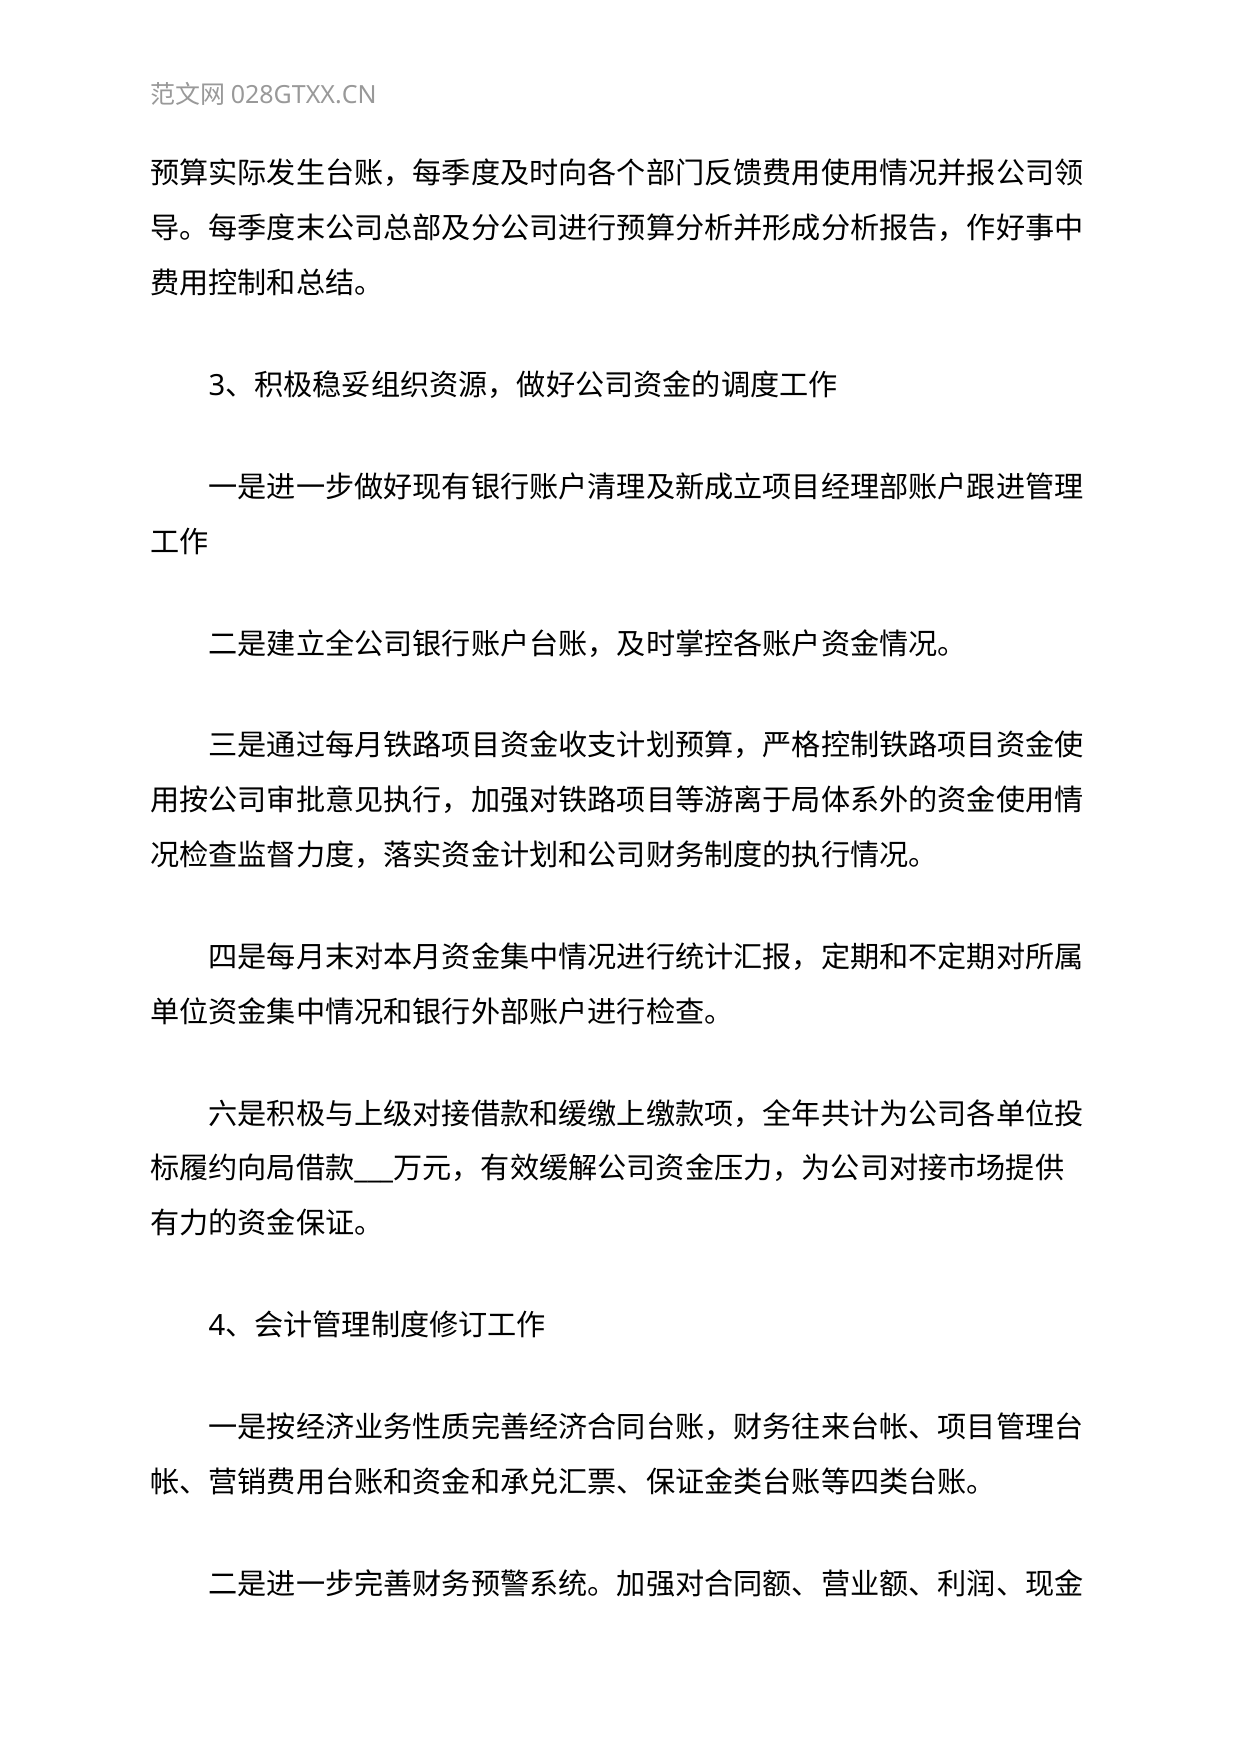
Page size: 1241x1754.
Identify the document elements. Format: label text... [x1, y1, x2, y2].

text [150, 1561, 1090, 1603]
text 二是建立全公司银行账户台账，及时掌控各账户资金情况。 [150, 620, 1090, 662]
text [150, 150, 1090, 302]
text 一是进一步做好现有银行账户清理及新成立项目经理部账户跟进管理工作 [150, 463, 1090, 561]
text 4、会计管理制度修订工作 [150, 1302, 1090, 1344]
text 六是积极与上级对接借款和缓缴上缴款项，全年共计为公司各单位投标履约向局借款___万元，有效缓解公司资金压力，为公司对接市场提供有力的资金保证。 [150, 1090, 1090, 1242]
text 四是每月末对本月资金集中情况进行统计汇报，定期和不定期对所属单位资金集中情况和银行外部账户进行检查。 [150, 933, 1090, 1031]
text 一是按经济业务性质完善经济合同台账，财务往来台帐、项目管理台帐、营销费用台账和资金和承兑汇票、保证金类台账等四类台账。 [150, 1404, 1090, 1501]
text 3、积极稳妥组织资源，做好公司资金的调度工作 [150, 362, 1090, 404]
text 三是通过每月铁路项目资金收支计划预算，严格控制铁路项目资金使用按公司审批意见执行，加强对铁路项目等游离于局体系外的资金使用情况检查监督力度，落实资金计划和公司财务制度的执行情况。 [150, 722, 1090, 874]
